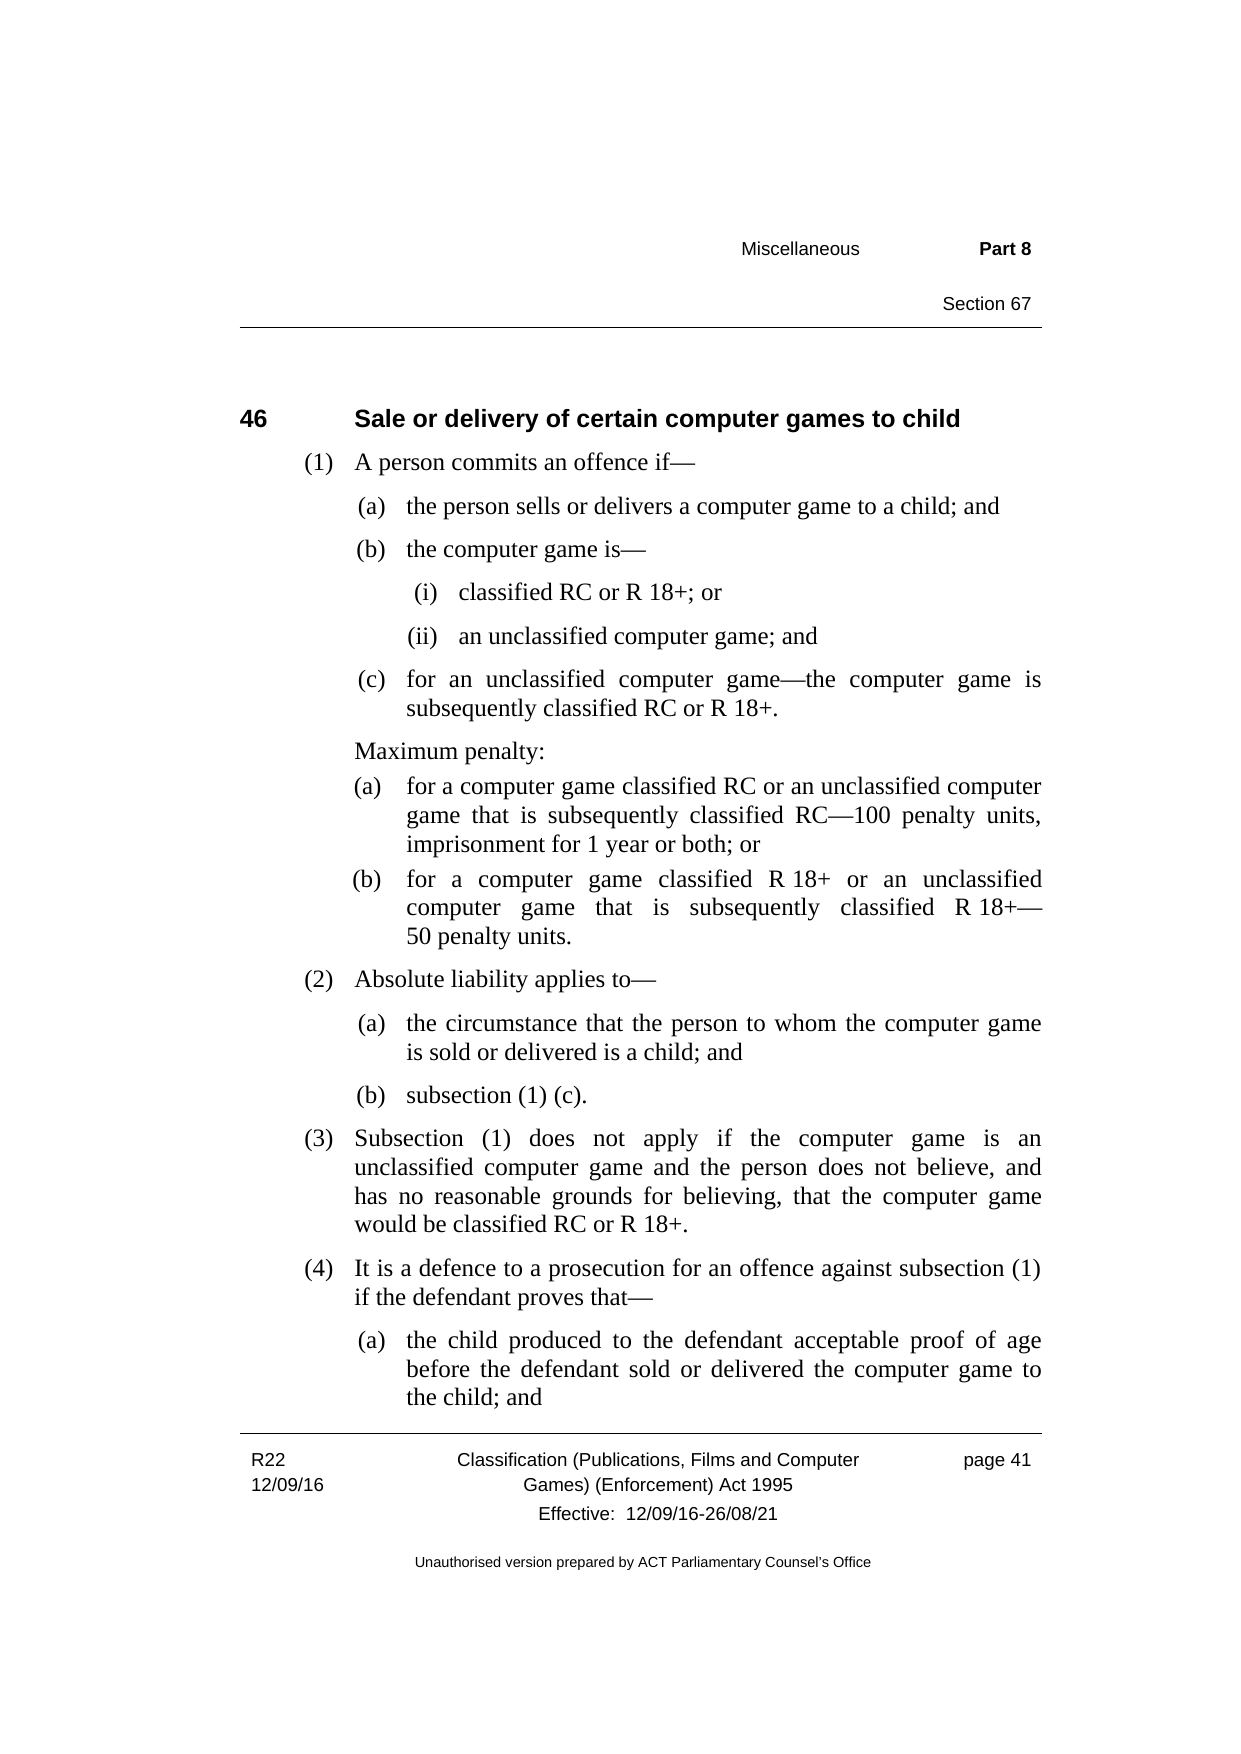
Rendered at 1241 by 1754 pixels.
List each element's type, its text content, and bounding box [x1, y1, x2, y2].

text (b) for a computer game classified R 18+ or an unclassified computer game that is subsequently classified R 18+—50 penalty units. [239, 864, 1042, 950]
text (3) Subsection (1) does not apply if the computer game is an unclassified computer game and the person does not believe, and has no reasonable grounds for believing, that the computer game would be classified RC or R 18+. [239, 1123, 1042, 1238]
text (b) the computer game is— [239, 534, 1042, 563]
text (ii) an unclassified computer game; and [239, 621, 1042, 649]
text (1) A person commits an offence if— [239, 447, 1042, 476]
text (a) the person sells or delivers a computer game to a child; and [239, 491, 1042, 519]
text (a) the child produced to the defendant acceptable proof of age before the defendant sold or delivered the computer game to the child; and [239, 1325, 1042, 1411]
text (b) subsection (1) (c). [239, 1080, 1042, 1109]
text (i) classified RC or R 18+; or [239, 577, 1042, 606]
text (2) Absolute liability applies to— [239, 964, 1042, 993]
text Maximum penalty: [354, 736, 1042, 765]
text (a) for a computer game classified RC or an unclassified computer game that is subsequently classified RC—100 penalty units, imprisonment for 1 year or both; or [239, 771, 1042, 857]
text 46 or delivery of certain computer games to child [239, 404, 1042, 433]
text (4) It is a defence to a prosecution for an offence against subsection (1) if the defendant proves that— [239, 1253, 1042, 1310]
text (a) the circumstance that the person to whom the computer game is sold or delivered is a child; and [239, 1008, 1042, 1065]
text (c) for an unclassified computer game—the computer game is subsequently classified RC or R 18+. [239, 664, 1042, 722]
